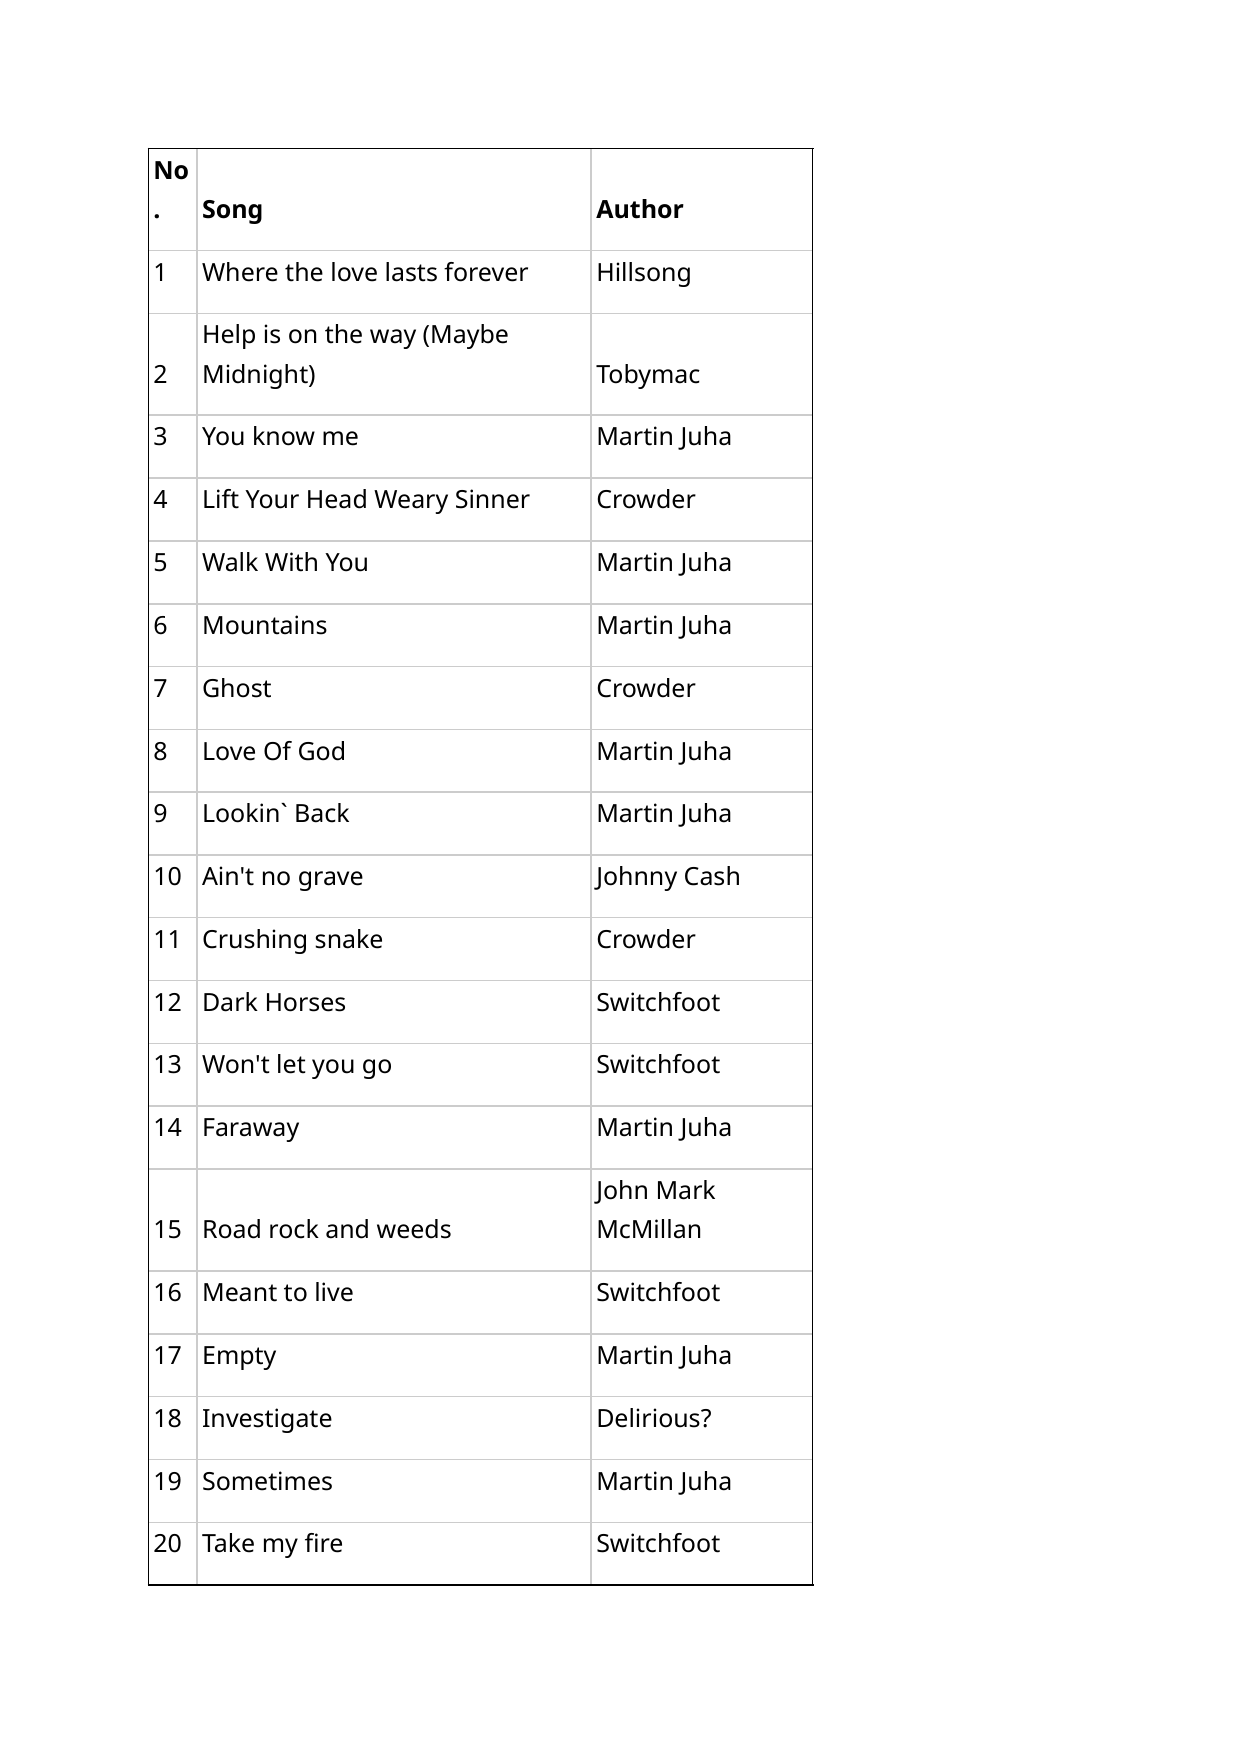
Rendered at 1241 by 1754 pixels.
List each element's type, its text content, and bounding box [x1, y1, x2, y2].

table_cell Hillsong [592, 251, 812, 312]
table_cell 17 [149, 1335, 196, 1396]
table_cell Crowder [592, 667, 812, 728]
table_cell 9 [149, 793, 196, 854]
table_cell Switchfoot [592, 981, 812, 1042]
table_cell Ain't no grave [198, 856, 590, 917]
table_cell 8 [149, 730, 196, 791]
table_cell Ghost [198, 667, 590, 728]
table_cell Sometimes [198, 1460, 590, 1521]
table_cell Delirious? [592, 1397, 812, 1458]
table_cell 10 [149, 856, 196, 917]
table_cell Martin Juha [592, 1107, 812, 1168]
table_cell Mountains [198, 605, 590, 666]
table_cell Take my fire [198, 1523, 590, 1584]
table_cell Road rock and weeds [198, 1170, 590, 1270]
table_cell Johnny Cash [592, 856, 812, 917]
table_cell Crushing snake [198, 918, 590, 980]
table_cell 19 [149, 1460, 196, 1521]
table_header No. [149, 149, 196, 249]
table_cell Martin Juha [592, 542, 812, 603]
table_cell 12 [149, 981, 196, 1042]
table_cell 4 [149, 479, 196, 540]
table_cell Investigate [198, 1397, 590, 1458]
table_cell 16 [149, 1272, 196, 1333]
table_cell 6 [149, 605, 196, 666]
table_cell Martin Juha [592, 416, 812, 477]
table_cell Crowder [592, 918, 812, 980]
table_cell Love Of God [198, 730, 590, 791]
table_cell Walk With You [198, 542, 590, 603]
table_cell Dark Horses [198, 981, 590, 1042]
table_cell Martin Juha [592, 730, 812, 791]
table_cell 18 [149, 1397, 196, 1458]
table_cell 7 [149, 667, 196, 728]
table_cell Lookin` Back [198, 793, 590, 854]
table_cell Martin Juha [592, 793, 812, 854]
table_header Author [592, 149, 812, 249]
table_cell 2 [149, 314, 196, 414]
table_cell Martin Juha [592, 1460, 812, 1521]
table_cell Won't let you go [198, 1044, 590, 1105]
table_cell Tobymac [592, 314, 812, 414]
table_cell 11 [149, 918, 196, 980]
table_cell John Mark McMillan [592, 1170, 812, 1270]
table_cell Martin Juha [592, 605, 812, 666]
table_cell 14 [149, 1107, 196, 1168]
table_cell Meant to live [198, 1272, 590, 1333]
table_cell Martin Juha [592, 1335, 812, 1396]
table_cell Where the love lasts forever [198, 251, 590, 312]
table_cell Empty [198, 1335, 590, 1396]
table_cell Lift Your Head Weary Sinner [198, 479, 590, 540]
table_cell 1 [149, 251, 196, 312]
table_cell You know me [198, 416, 590, 477]
table_header Song [198, 149, 590, 249]
table_cell Faraway [198, 1107, 590, 1168]
table_cell 13 [149, 1044, 196, 1105]
table_cell 3 [149, 416, 196, 477]
table_cell 20 [149, 1523, 196, 1584]
table_cell Help is on the way (Maybe Midnight) [198, 314, 590, 414]
table_cell Switchfoot [592, 1044, 812, 1105]
table_cell 15 [149, 1170, 196, 1270]
table_cell Switchfoot [592, 1272, 812, 1333]
table_cell Crowder [592, 479, 812, 540]
table_cell Switchfoot [592, 1523, 812, 1584]
table_cell 5 [149, 542, 196, 603]
